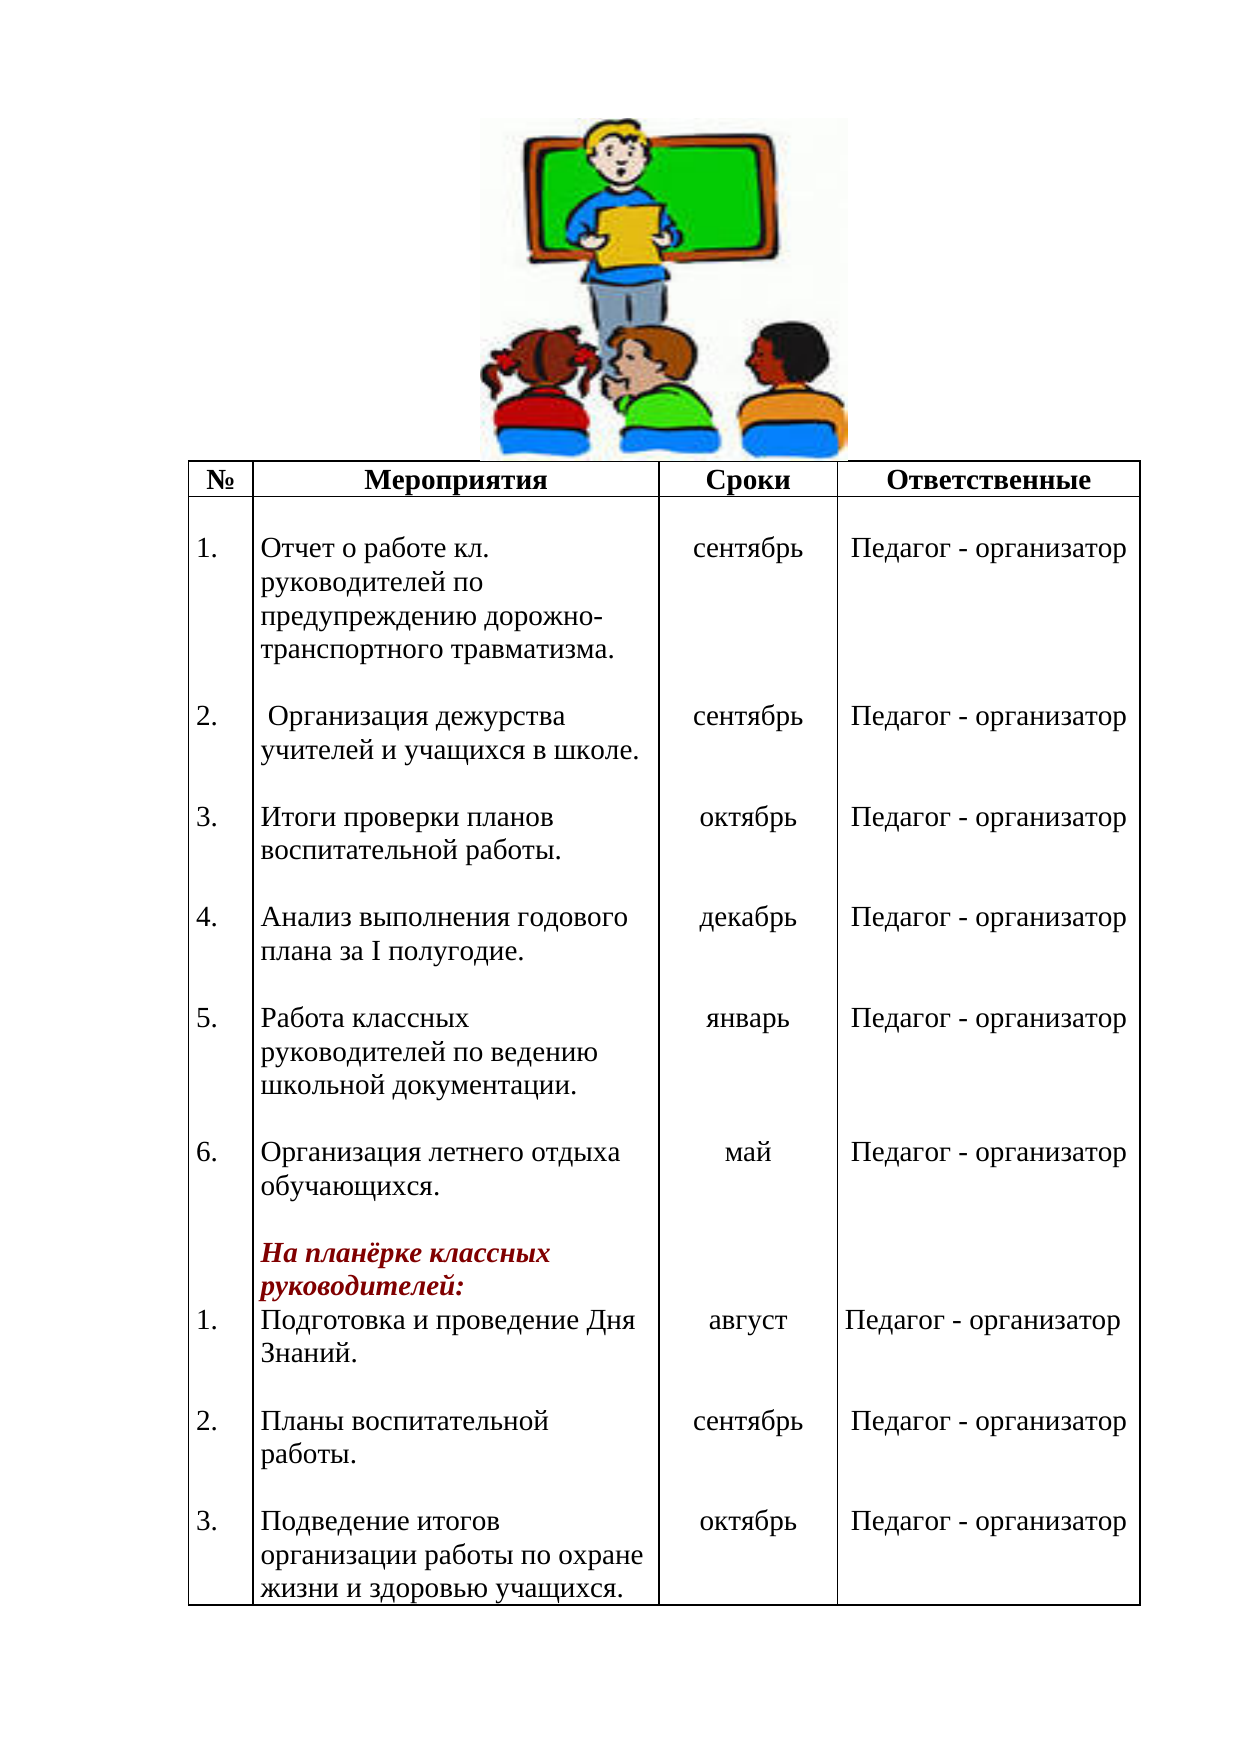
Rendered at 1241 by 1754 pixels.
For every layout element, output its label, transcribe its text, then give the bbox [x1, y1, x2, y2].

table_header Ответственные [838, 462, 1139, 496]
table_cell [838, 497, 1139, 1604]
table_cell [254, 497, 658, 1604]
picture [480, 118, 848, 461]
table_header Сроки [660, 462, 837, 496]
table_header № [189, 462, 252, 496]
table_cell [189, 497, 252, 1604]
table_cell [660, 497, 837, 1604]
table_header Мероприятия [254, 462, 658, 496]
